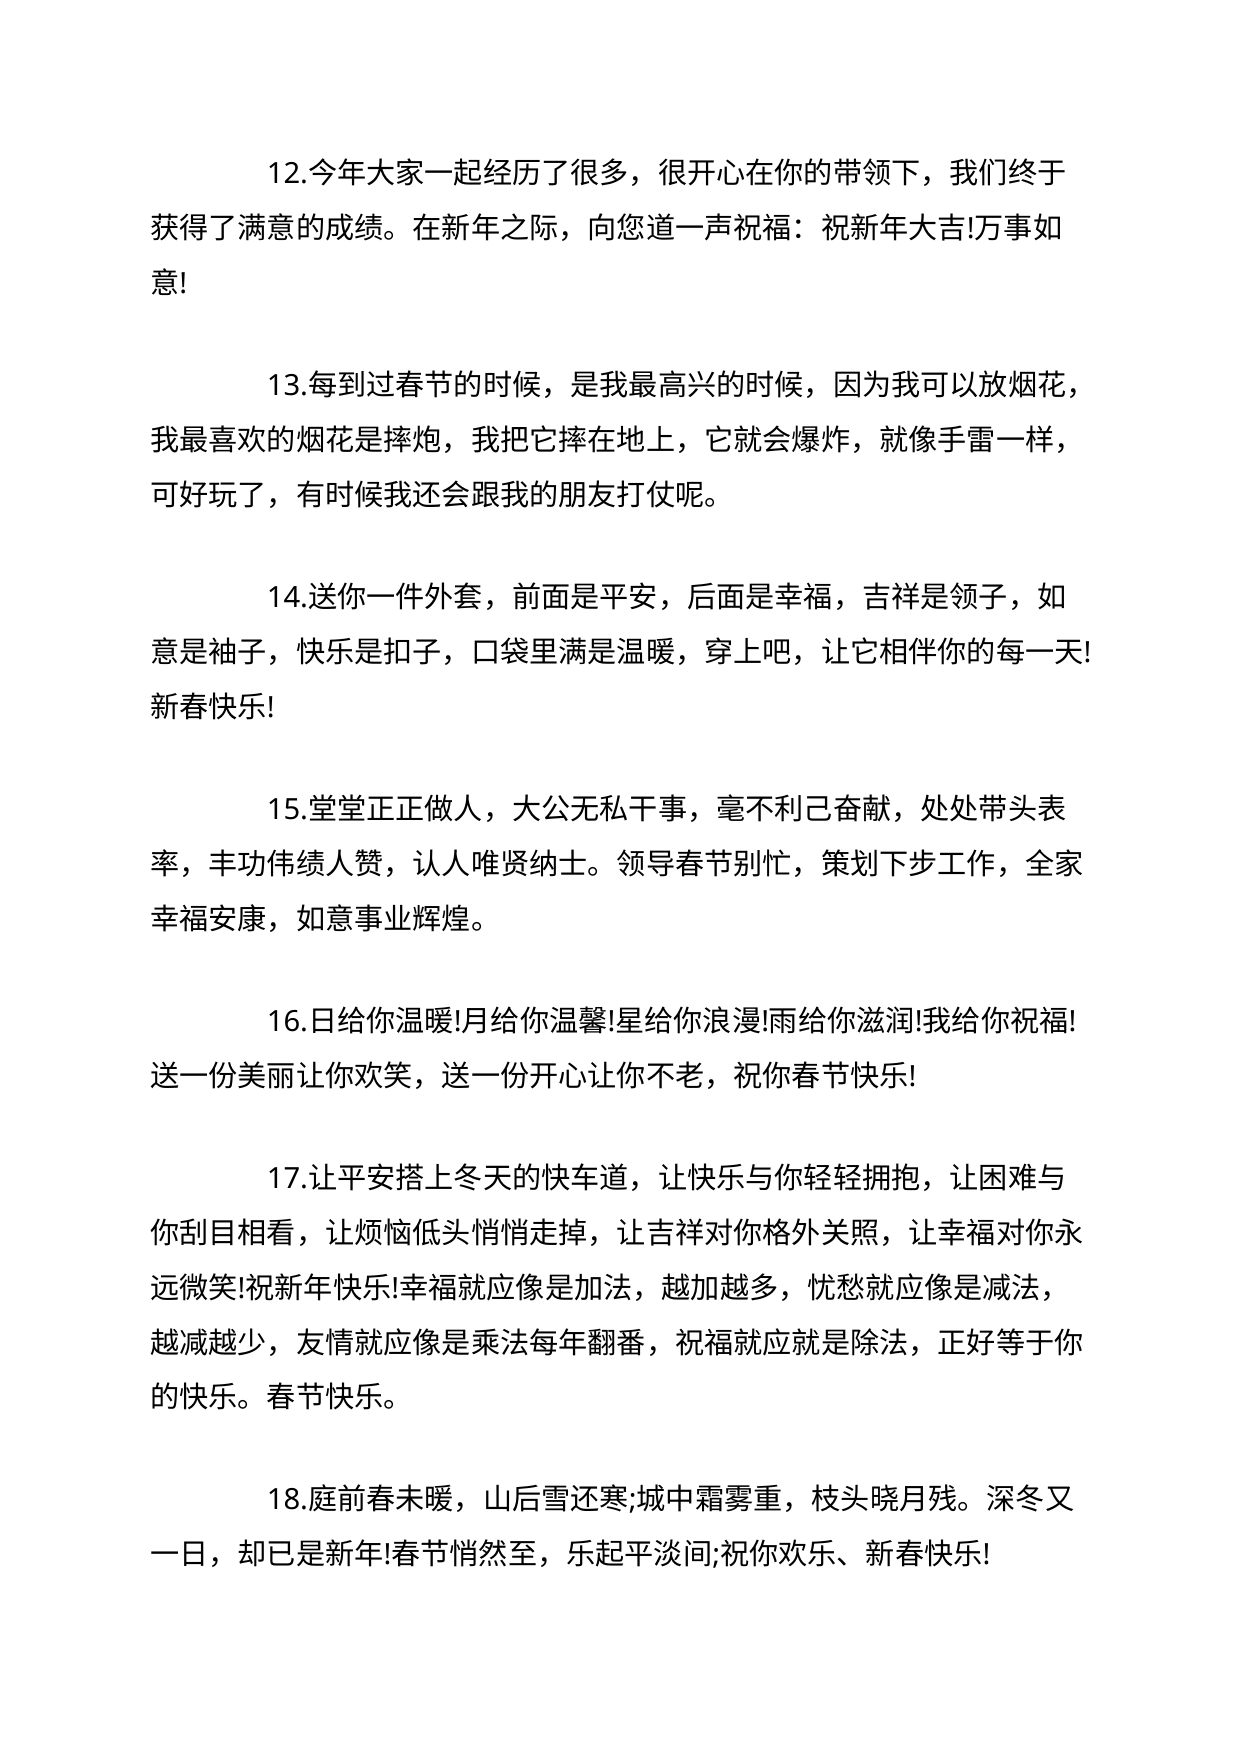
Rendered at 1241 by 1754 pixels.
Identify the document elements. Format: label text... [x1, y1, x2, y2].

text 18.庭前春未暖，山后雪还寒;城中霜雾重，枝头晓月残。深冬又一日，却已是新年!春节悄然至，乐起平淡间;祝你欢乐、新春快乐! [150, 1476, 1090, 1573]
text 14.送你一件外套，前面是平安，后面是幸福，吉祥是领子，如意是袖子，快乐是扣子，口袋里满是温暖，穿上吧，让它相伴你的每一天!新春快乐! [150, 574, 1090, 726]
text 15.堂堂正正做人，大公无私干事，毫不利己奋献，处处带头表率，丰功伟绩人赞，认人唯贤纳士。领导春节别忙，策划下步工作，全家幸福安康，如意事业辉煌。 [150, 786, 1090, 938]
text 17.让平安搭上冬天的快车道，让快乐与你轻轻拥抱，让困难与你刮目相看，让烦恼低头悄悄走掉，让吉祥对你格外关照，让幸福对你永远微笑!祝新年快乐!幸福就应像是加法，越加越多，忧愁就应像是减法，越减越少，友情就应像是乘法每年翻番，祝福就应就是除法，正好等于你的快乐。春节快乐。 [150, 1154, 1090, 1416]
text 16.日给你温暖!月给你温馨!星给你浪漫!雨给你滋润!我给你祝福!送一份美丽让你欢笑，送一份开心让你不老，祝你春节快乐! [150, 997, 1090, 1095]
text 12.今年大家一起经历了很多，很开心在你的带领下，我们终于获得了满意的成绩。在新年之际，向您道一声祝福：祝新年大吉!万事如意! [150, 150, 1090, 302]
text 13.每到过春节的时候，是我最高兴的时候，因为我可以放烟花，我最喜欢的烟花是摔炮，我把它摔在地上，它就会爆炸，就像手雷一样，可好玩了，有时候我还会跟我的朋友打仗呢。 [150, 362, 1090, 514]
